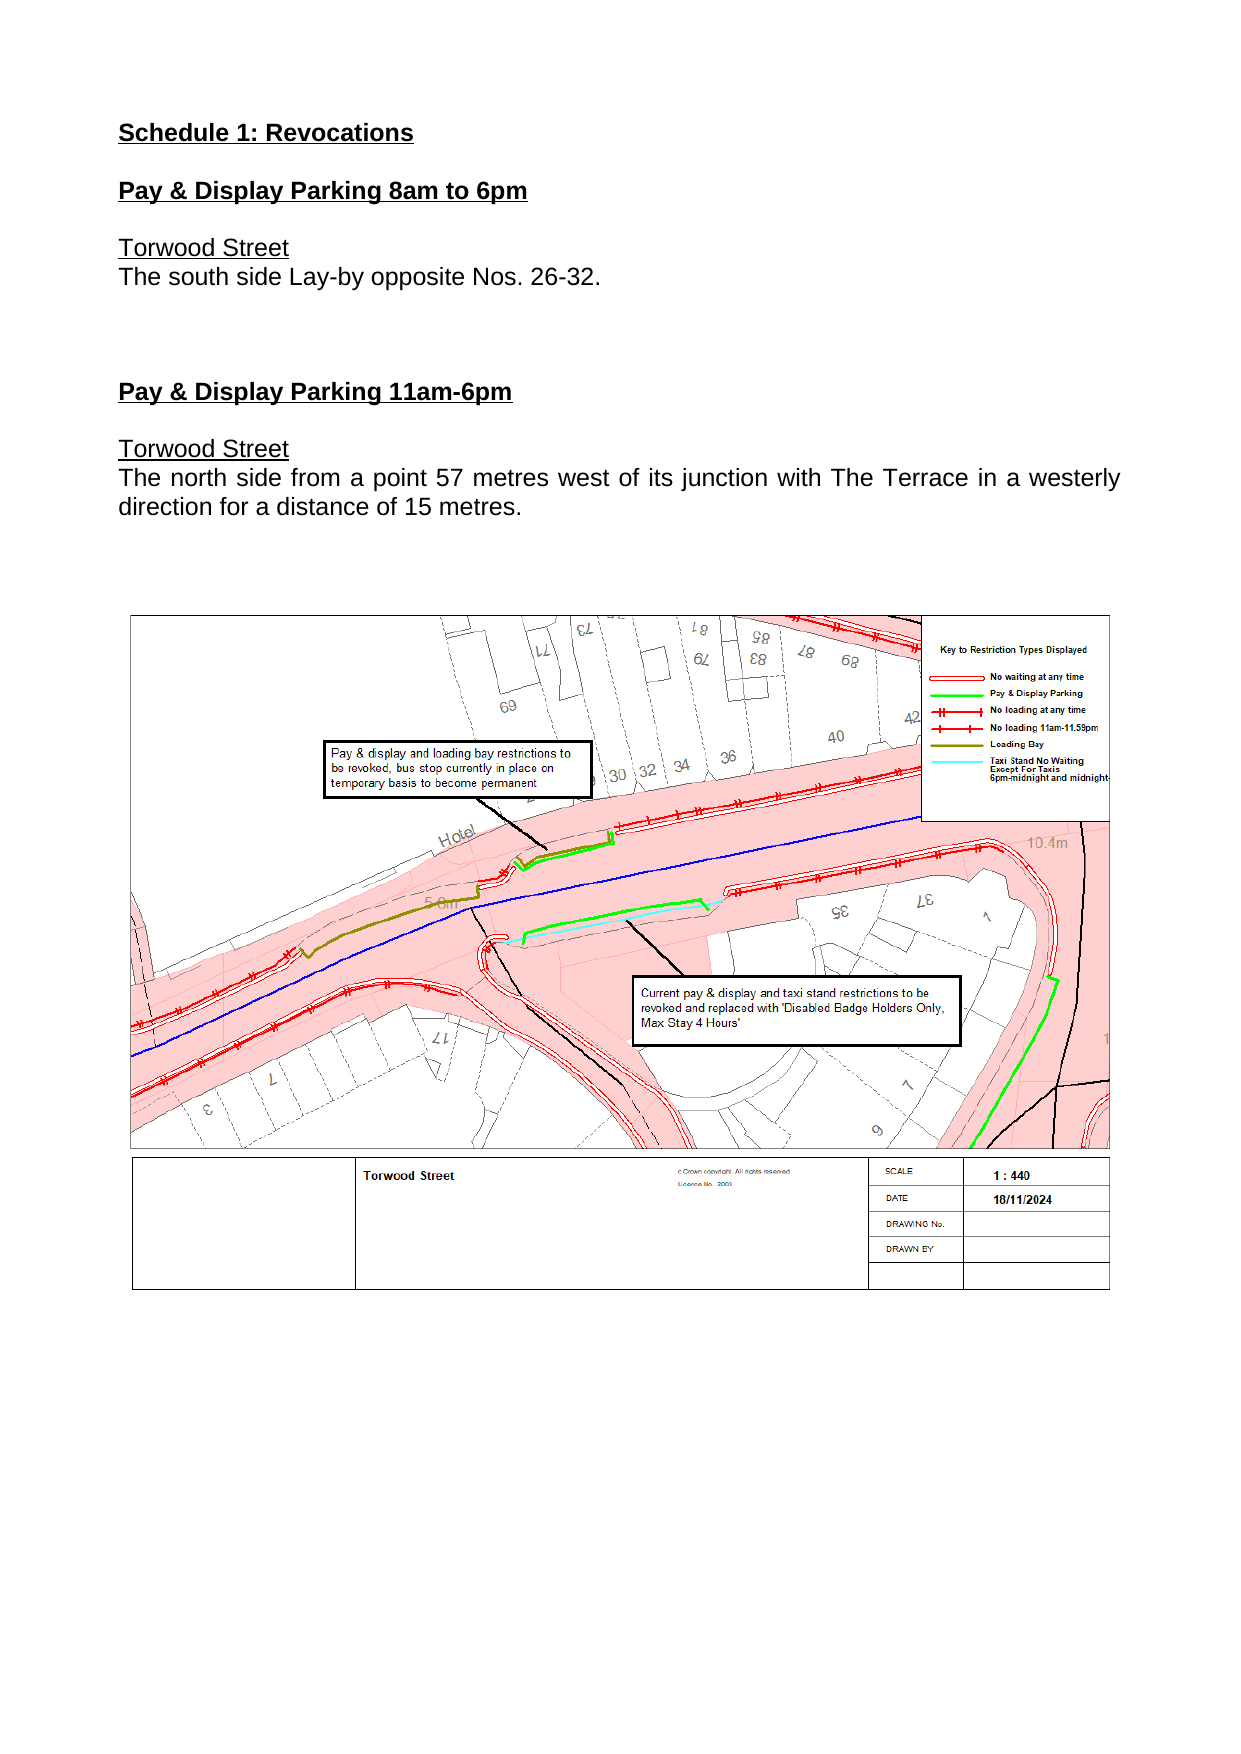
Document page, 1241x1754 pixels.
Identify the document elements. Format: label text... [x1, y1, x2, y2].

text Pay & Display Parking 11am-6pm [118, 377, 1122, 406]
picture [118, 606, 1122, 1312]
text The south side Lay-by opposite Nos. 26-32. [118, 262, 1122, 291]
text Torwood Street [118, 233, 1122, 262]
text Torwood Street [118, 434, 1122, 463]
text Schedule 1: Revocations [118, 118, 1122, 147]
text Pay & Display Parking 8am to 6pm [118, 176, 1122, 204]
text The north side from a point 57 metres west of its junction with The Terrace in a westerly direction for a distance of 15 metres. [118, 463, 1122, 521]
